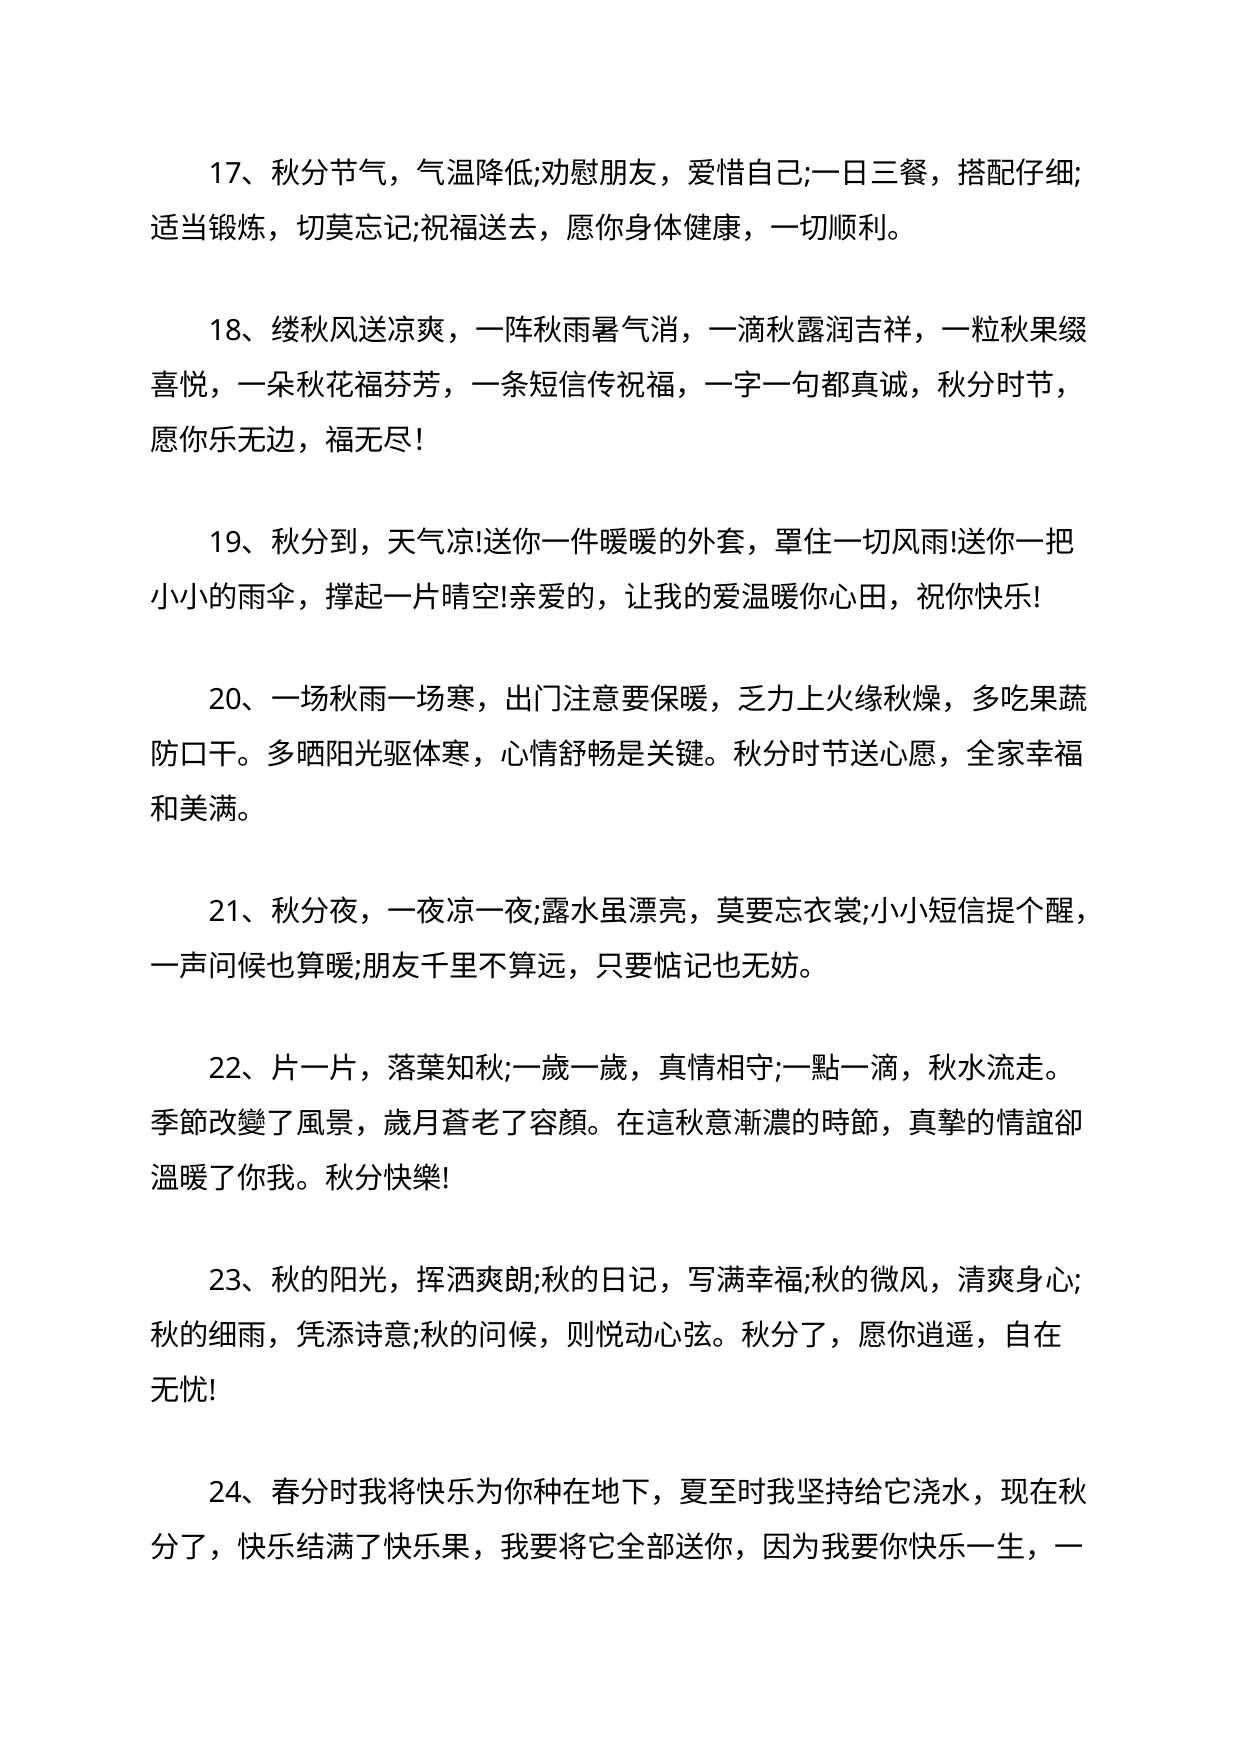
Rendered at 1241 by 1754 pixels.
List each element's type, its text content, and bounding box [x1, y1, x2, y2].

text 18、缕秋风送凉爽，一阵秋雨暑气消，一滴秋露润吉祥，一粒秋果缀喜悦，一朵秋花福芬芳，一条短信传祝福，一字一句都真诚，秋分时节，愿你乐无边，福无尽！ [150, 307, 1090, 459]
text 17、秋分节气，气温降低;劝慰朋友，爱惜自己;一日三餐，搭配仔细;适当锻炼，切莫忘记;祝福送去，愿你身体健康，一切顺利。 [150, 150, 1090, 247]
text 21、秋分夜，一夜凉一夜;露水虽漂亮，莫要忘衣裳;小小短信提个醒，一声问候也算暖;朋友千里不算远，只要惦记也无妨。 [150, 887, 1090, 985]
text 22、片一片，落葉知秋;一歲一歲，真情相守;一點一滴，秋水流走。季節改變了風景，歲月蒼老了容顏。在這秋意漸濃的時節，真摯的情誼卻溫暖了你我。秋分快樂! [150, 1044, 1090, 1197]
text 19、秋分到，天气凉!送你一件暖暖的外套，罩住一切风雨!送你一把小小的雨伞，撑起一片晴空!亲爱的，让我的爱温暖你心田，祝你快乐! [150, 519, 1090, 616]
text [150, 1468, 1090, 1565]
text 20、一场秋雨一场寒，出门注意要保暖，乏力上火缘秋燥，多吃果蔬防口干。多晒阳光驱体寒，心情舒畅是关键。秋分时节送心愿，全家幸福和美满。 [150, 676, 1090, 828]
text 23、秋的阳光，挥洒爽朗;秋的日记，写满幸福;秋的微风，清爽身心;秋的细雨，凭添诗意;秋的问候，则悦动心弦。秋分了，愿你逍遥，自在无忧! [150, 1256, 1090, 1408]
